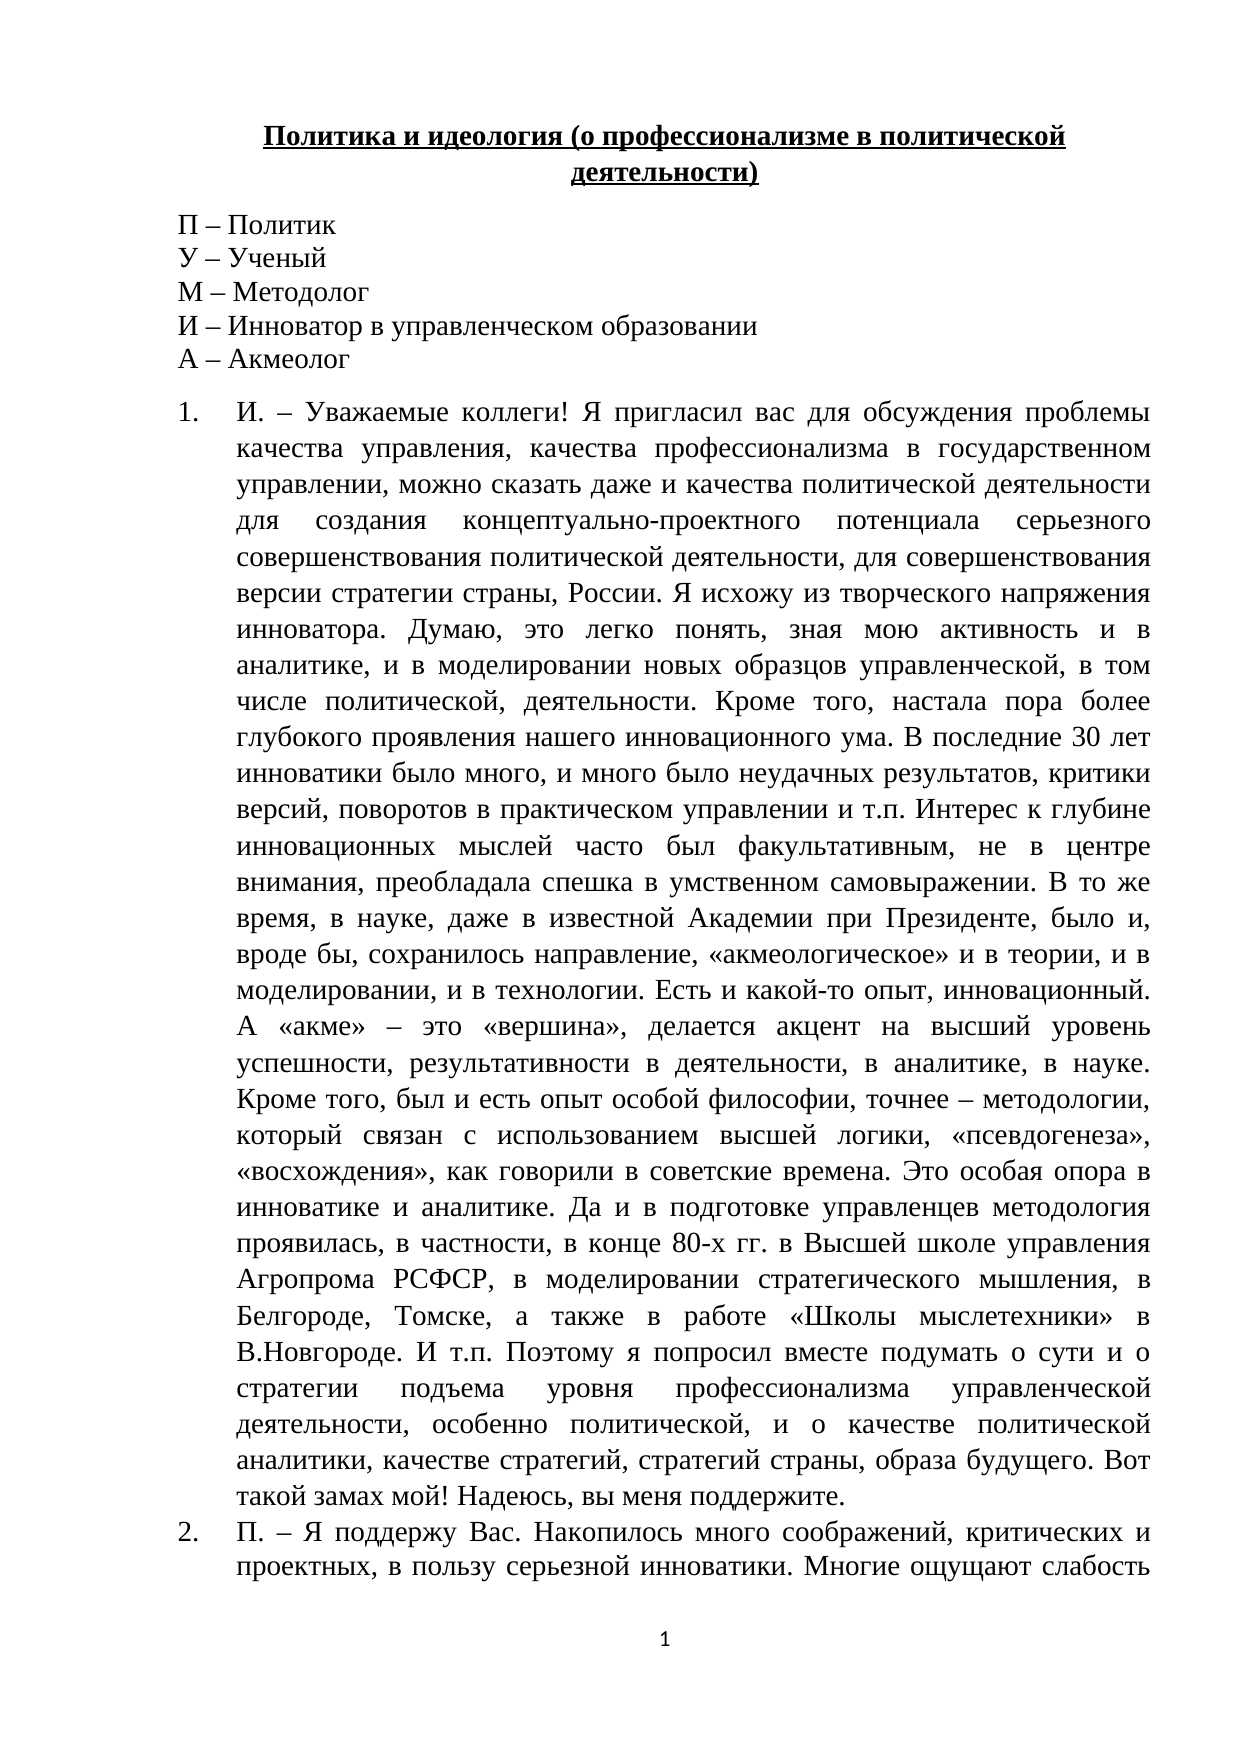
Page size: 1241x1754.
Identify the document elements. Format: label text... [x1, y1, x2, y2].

text Политика и идеология (о профессионализме в политической деятельности) [177, 118, 1152, 188]
text П – Политик [177, 207, 1152, 241]
text И – Инноватор в управленческом образовании [177, 308, 1152, 341]
text М – Методолог [177, 274, 1152, 308]
text А – Акмеолог [177, 341, 1152, 375]
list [177, 1514, 1152, 1582]
text У – Ученый [177, 241, 1152, 274]
list И. – Уважаемые коллеги! Я пригласил вас для обсуждения проблемы качества управления, качества профессионализма в государственном управлении, можно сказать даже и качества политической деятельности для создания концептуально-проектного потенциала серьезного совершенствования политической деятельности, для совершенствования версии стратегии страны, России. Я исхожу из творческого напряжения инноватора. Думаю, это легко понять, зная мою активность и в аналитике, и в моделировании новых образцов управленческой, в том числе политической, деятельности. Кроме того, настала пора более глубокого проявления нашего инновационного ума. В последние 30 лет инноватики было много, и много было неудачных результатов, критики версий, поворотов в практическом управлении и т.п. Интерес к глубине инновационных мыслей часто был факультативным, не в центре внимания, преобладала спешка в умственном самовыражении. В то же время, в науке, даже в известной Академии при Президенте, было и, вроде бы, сохранилось направление, «акмеологическое» и в теории, и в моделировании, и в технологии. Есть и какой-то опыт, инновационный. А «акме» – это «вершина», делается акцент на высший уровень успешности, результативности в деятельности, в аналитике, в науке. Кроме того, был и есть опыт особой философии, точнее – методологии, который связан с использованием высшей логики, «псевдогенеза», «восхождения», как говорили в советские времена. Это особая опора в инноватике и аналитике. Да и в подготовке управленцев методология проявилась, в частности, в конце 80-х гг. в Высшей школе управления Агропрома РСФСР, в моделировании стратегического мышления, в Белгороде, Томске, а также в работе «Школы мыслетехники» в В.Новгороде. И т.п. Поэтому я попросил вместе подумать о сути и о стратегии подъема уровня профессионализма управленческой деятельности, особенно политической, и о качестве политической аналитики, качестве стратегий, стратегий страны, образа будущего. Вот такой замах мой! Надеюсь, вы меня поддержите. [177, 394, 1152, 1512]
